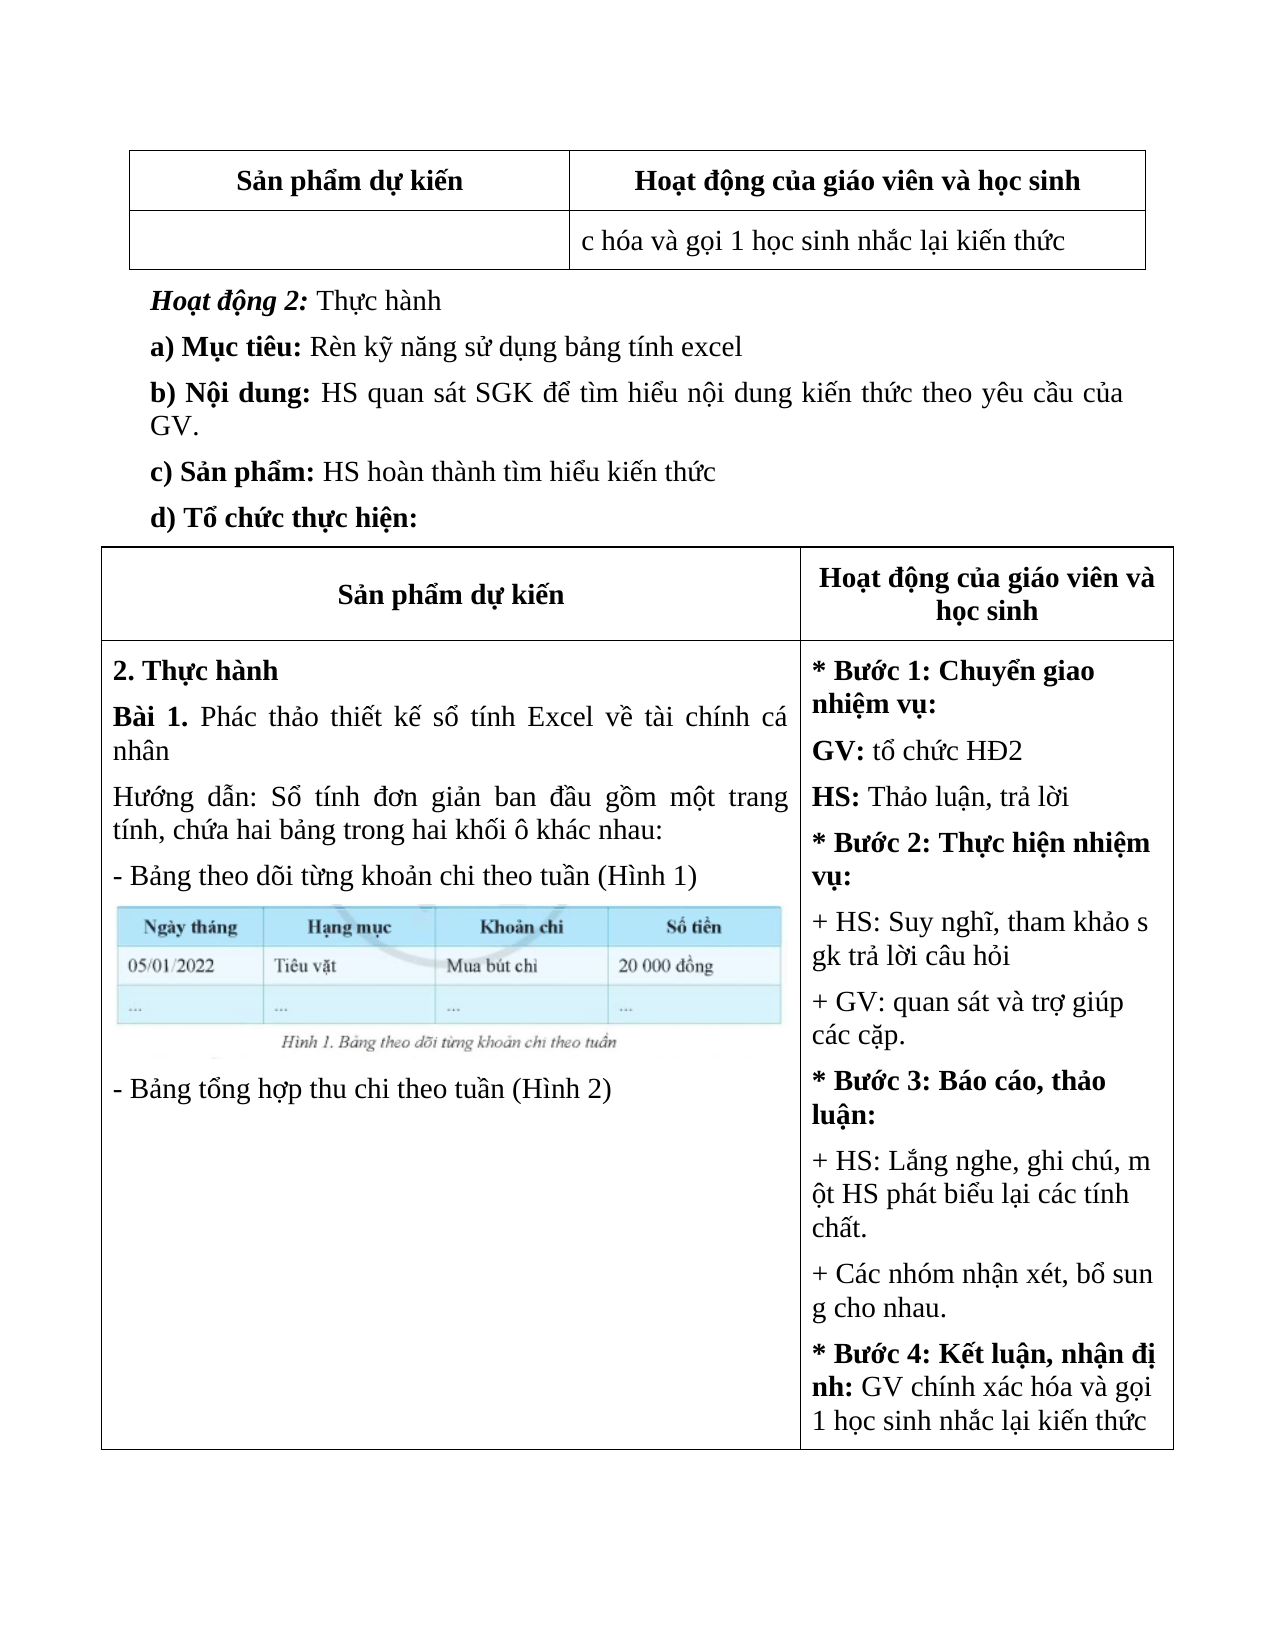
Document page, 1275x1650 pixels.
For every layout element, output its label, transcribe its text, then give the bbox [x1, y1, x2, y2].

text a) Mục tiêu: Rèn kỹ năng sử dụng bảng tính excel [150, 329, 1125, 362]
picture [114, 904, 788, 1059]
text b) Nội dung: HS quan sát SGK để tìm hiểu nội dung kiến thức theo yêu cầu của GV. [150, 375, 1125, 442]
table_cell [570, 211, 1145, 269]
table_header Hoạt động của giáo viên và học sinh [570, 151, 1145, 209]
text Hoạt động 2: Thực hành [150, 283, 1125, 316]
table_header Sản phẩm dự kiến [102, 548, 800, 639]
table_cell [102, 641, 800, 1449]
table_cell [130, 211, 569, 269]
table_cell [801, 641, 1173, 1449]
table_header Hoạt động của giáo viên và học sinh [801, 548, 1173, 639]
text d) Tổ chức thực hiện: [150, 500, 1125, 534]
table_header Sản phẩm dự kiến [130, 151, 569, 209]
text c) Sản phẩm: HS hoàn thành tìm hiểu kiến thức [150, 454, 1125, 488]
